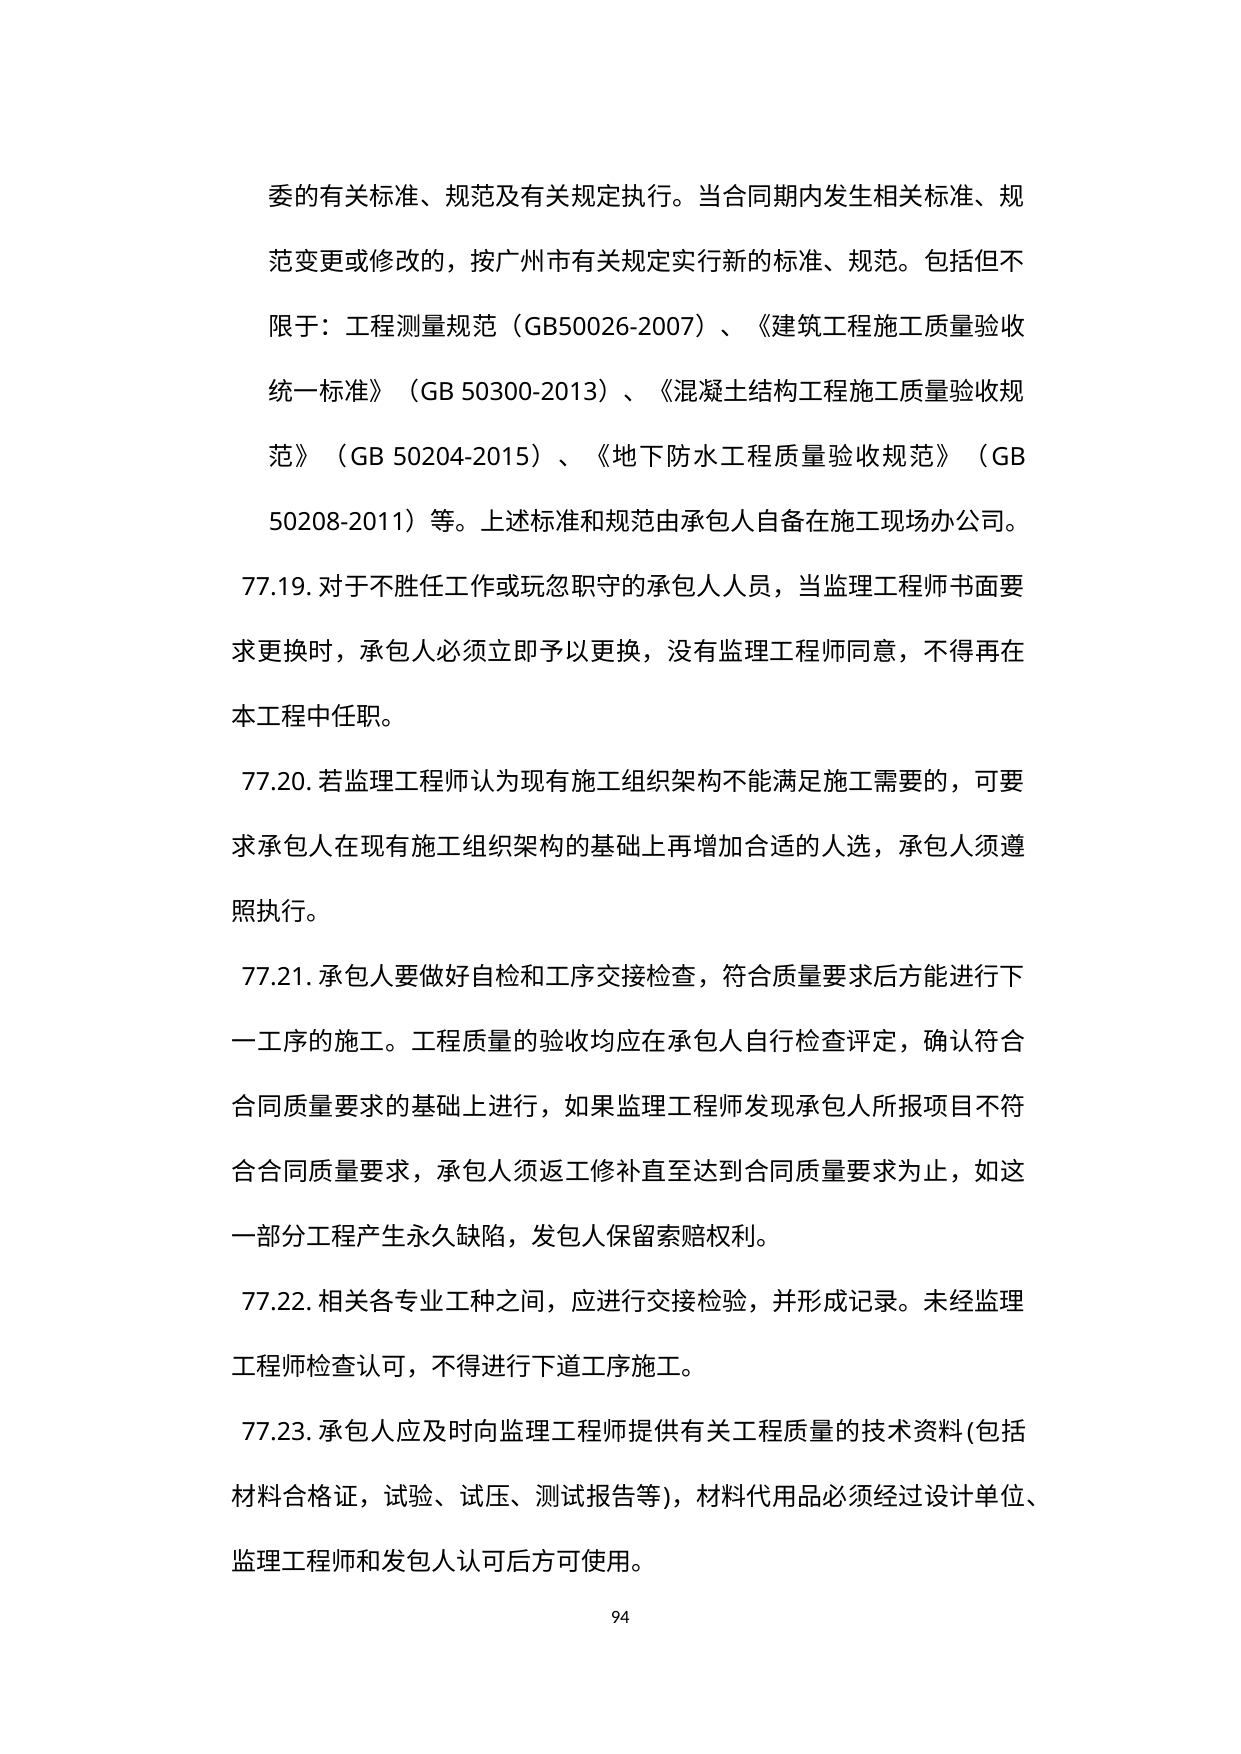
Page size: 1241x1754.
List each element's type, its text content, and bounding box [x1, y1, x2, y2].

list 相关各专业工种之间，应进行交接检验，并形成记录。未经监理工程师检查认可，不得进行下道工序施工。 [232, 1267, 1026, 1397]
list 承包人要做好自检和工序交接检查，符合质量要求后方能进行下一工序的施工。工程质量的验收均应在承包人自行检查评定，确认符合合同质量要求的基础上进行，如果监理工程师发现承包人所报项目不符合合同质量要求，承包人须返工修补直至达到合同质量要求为止，如这一部分工程产生永久缺陷，发包人保留索赔权利。 [232, 942, 1026, 1267]
list 承包人应及时向监理工程师提供有关工程质量的技术资料(包括材料合格证，试验、试压、测试报告等)，材料代用品必须经过设计单位、监理工程师和发包人认可后方可使用。 [232, 1397, 1026, 1592]
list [225, 162, 1026, 552]
list 对于不胜任工作或玩忽职守的承包人人员，当监理工程师书面要求更换时，承包人必须立即予以更换，没有监理工程师同意，不得再在本工程中任职。 [232, 552, 1026, 747]
list 若监理工程师认为现有施工组织架构不能满足施工需要的，可要求承包人在现有施工组织架构的基础上再增加合适的人选，承包人须遵照执行。 [232, 747, 1026, 942]
